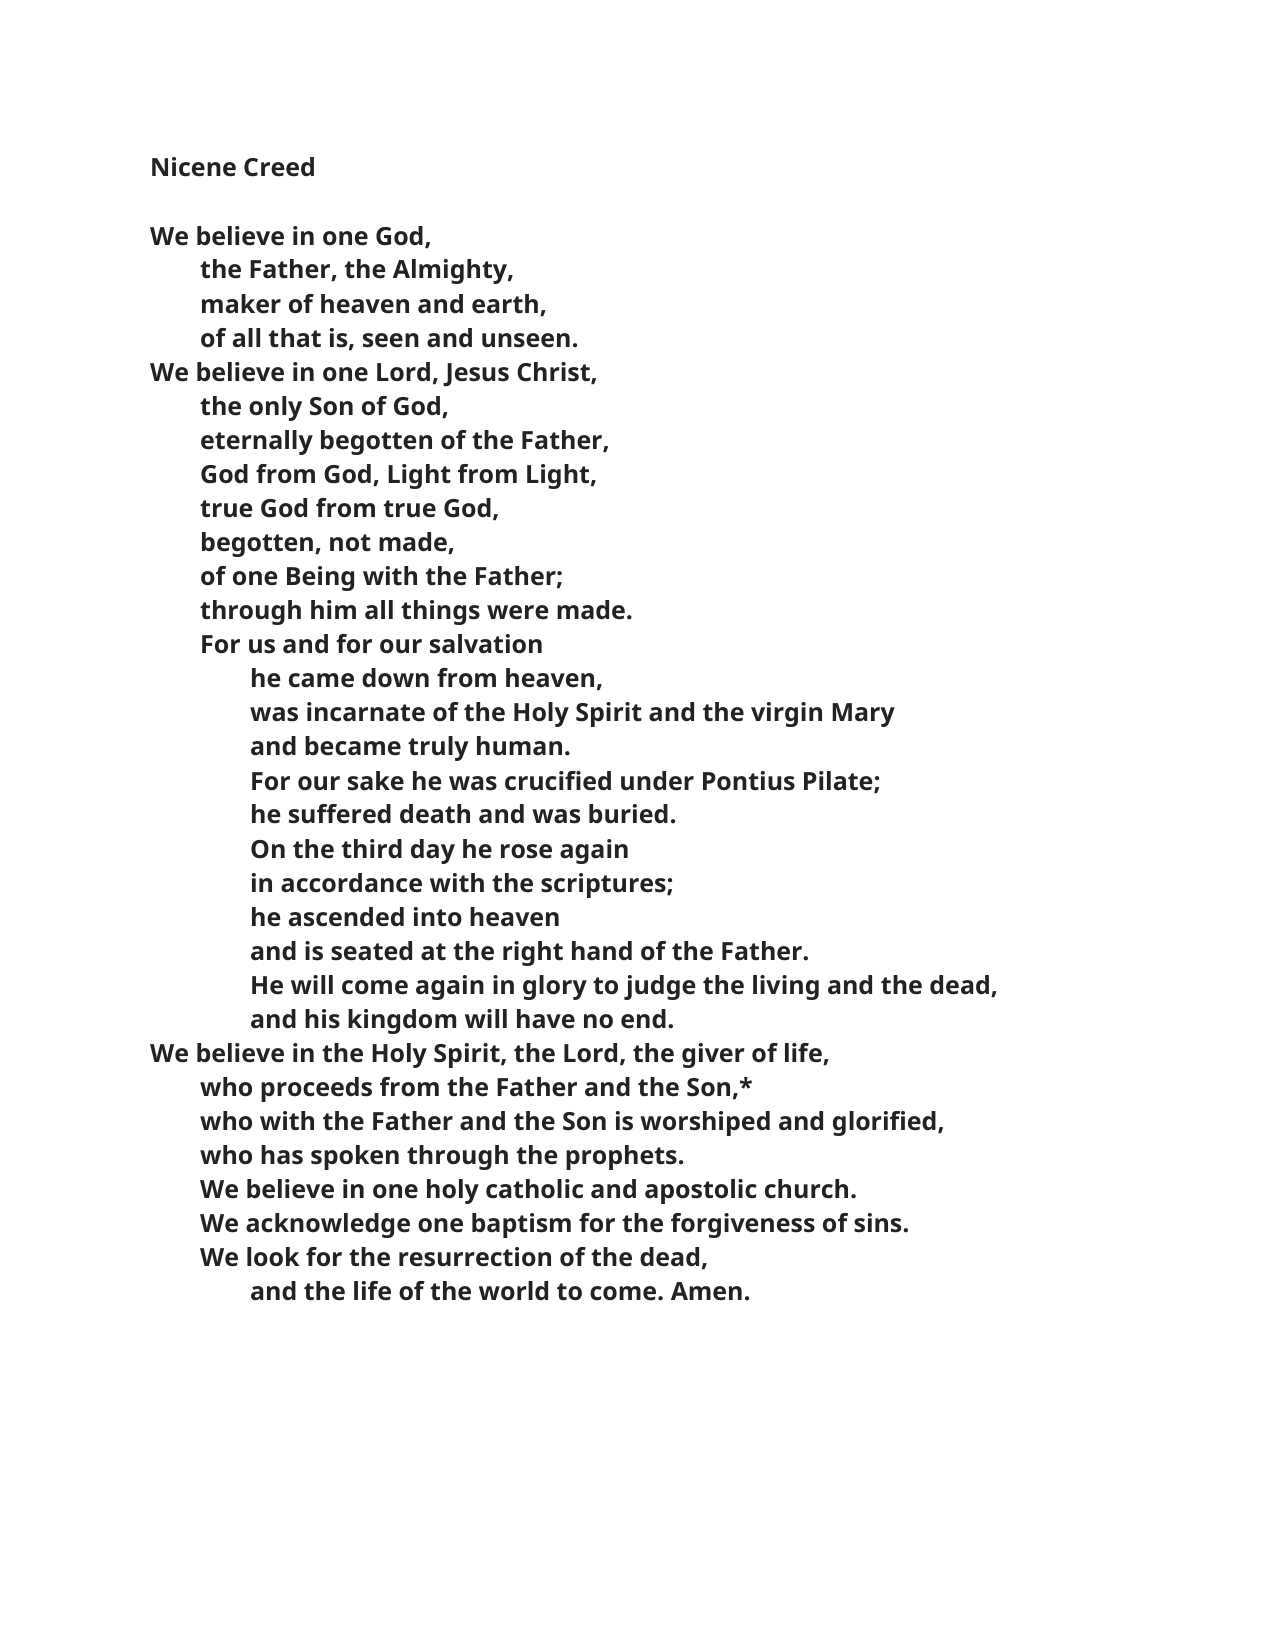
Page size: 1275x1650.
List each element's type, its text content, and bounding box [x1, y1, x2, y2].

text On the third day he rose again [150, 831, 1125, 865]
text and became truly human. [150, 729, 1125, 763]
text was incarnate of the Holy Spirit and the virgin Mary [150, 695, 1125, 729]
text and his kingdom will have no end. [150, 1002, 1125, 1036]
text in accordance with the scriptures; [150, 865, 1125, 899]
text We acknowledge one baptism for the forgiveness of sins. [150, 1206, 1125, 1240]
text the only Son of God, [150, 388, 1125, 422]
text who has spoken through the prophets. [150, 1138, 1125, 1172]
text and is seated at the right hand of the Father. [150, 933, 1125, 967]
text the Father, the Almighty, [150, 252, 1125, 286]
text of one Being with the Father; [150, 559, 1125, 593]
text of all that is, seen and unseen. [150, 320, 1125, 354]
text he came down from heaven, [150, 661, 1125, 695]
text We believe in one God, [150, 218, 1125, 252]
text he suffered death and was buried. [150, 797, 1125, 831]
text Nicene Creed [150, 150, 1125, 184]
text He will come again in glory to judge the living and the dead, [150, 967, 1125, 1002]
text We believe in one Lord, Jesus Christ, [150, 354, 1125, 388]
text For our sake he was crucified under Pontius Pilate; [150, 763, 1125, 797]
text who proceeds from the Father and the Son,* [150, 1070, 1125, 1104]
text begotten, not made, [150, 525, 1125, 559]
text God from God, Light from Light, [150, 457, 1125, 491]
text We look for the resurrection of the dead, [150, 1240, 1125, 1274]
text For us and for our salvation [150, 627, 1125, 661]
text who with the Father and the Son is worshiped and glorified, [150, 1104, 1125, 1138]
text true God from true God, [150, 491, 1125, 525]
text We believe in one holy catholic and apostolic church. [150, 1172, 1125, 1206]
text he ascended into heaven [150, 899, 1125, 933]
text We believe in the Holy Spirit, the Lord, the giver of life, [150, 1036, 1125, 1070]
text through him all things were made. [150, 593, 1125, 627]
text and the life of the world to come. Amen. [150, 1274, 1125, 1308]
text eternally begotten of the Father, [150, 422, 1125, 457]
text maker of heaven and earth, [150, 286, 1125, 320]
